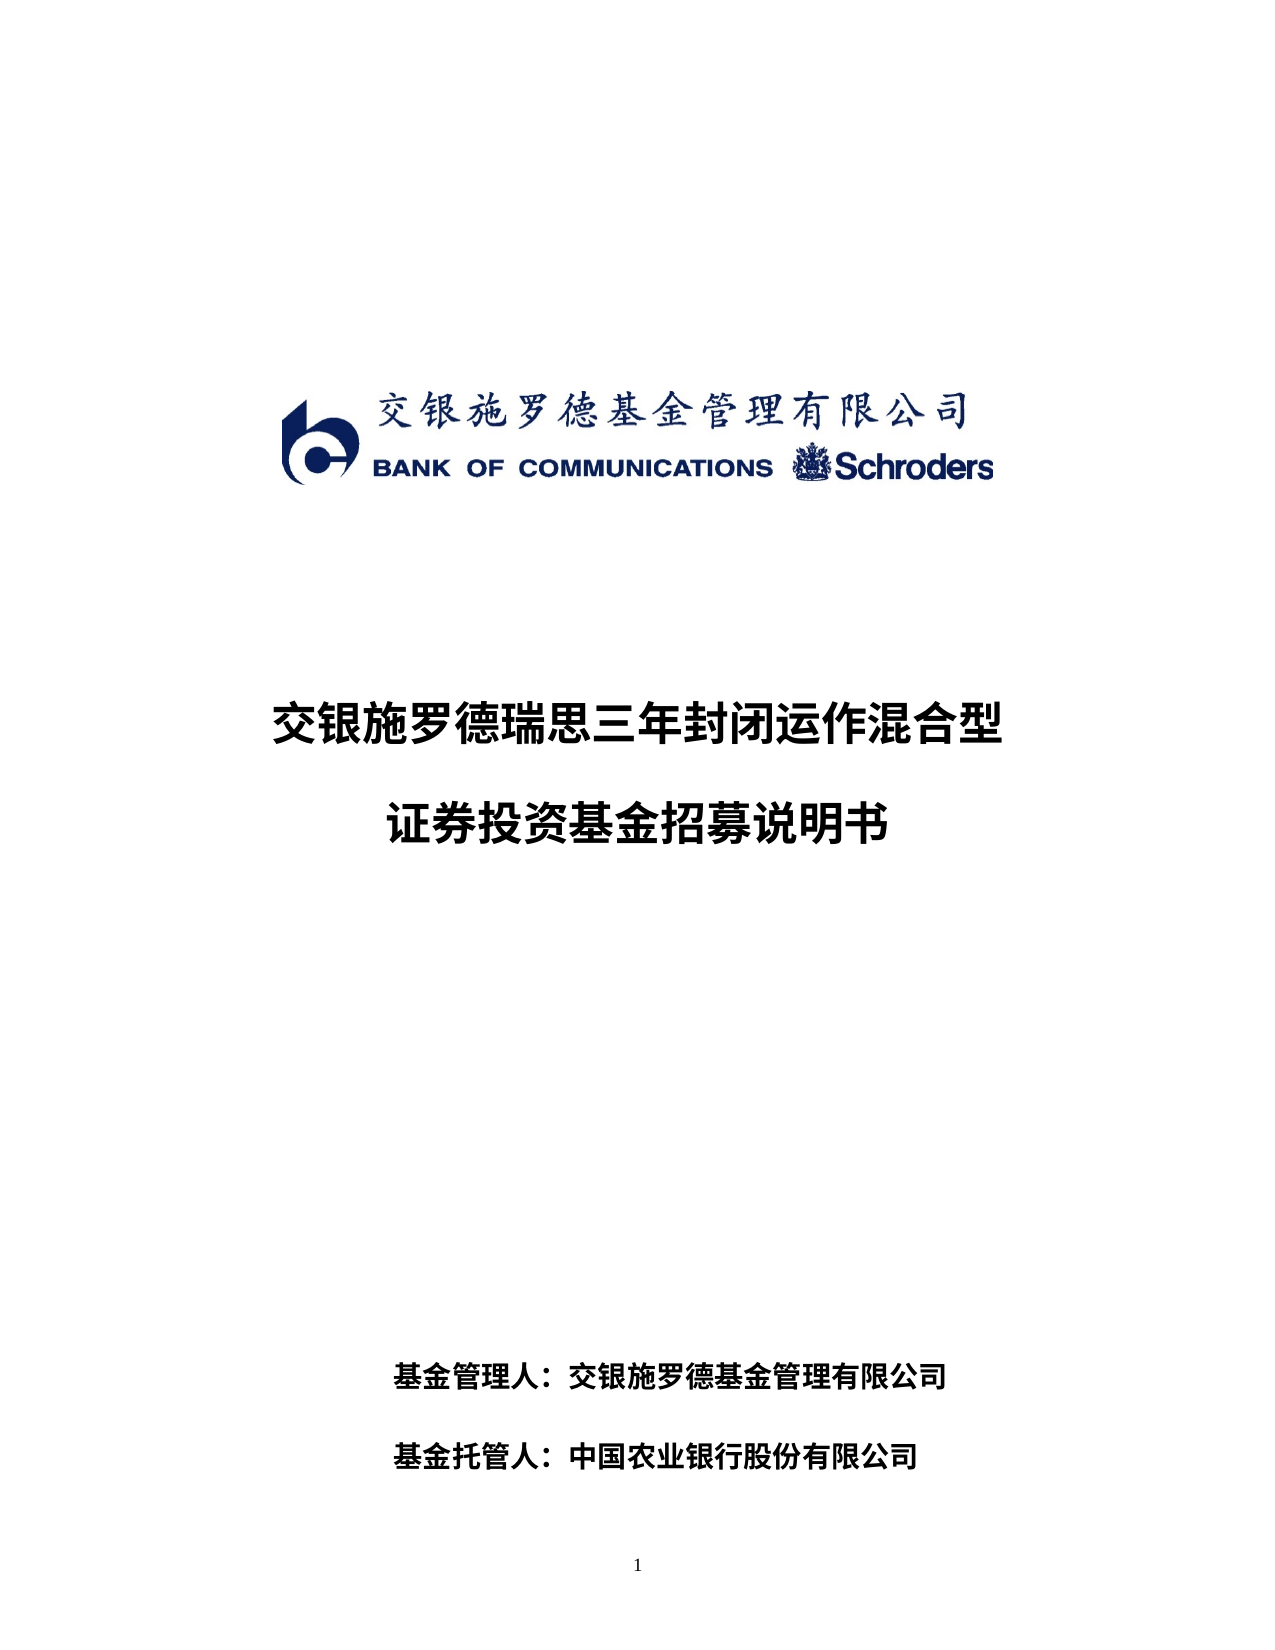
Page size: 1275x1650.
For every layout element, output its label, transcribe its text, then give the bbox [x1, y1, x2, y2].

picture [282, 391, 993, 485]
text 基金托管人：中国农业银行股份有限公司 [393, 1425, 1087, 1485]
text 证券投资基金招募说明书 [187, 787, 1087, 853]
text 交银施罗德瑞思三年封闭运作混合型 [187, 687, 1087, 754]
text 基金管理人：交银施罗德基金管理有限公司 [393, 1344, 1087, 1404]
